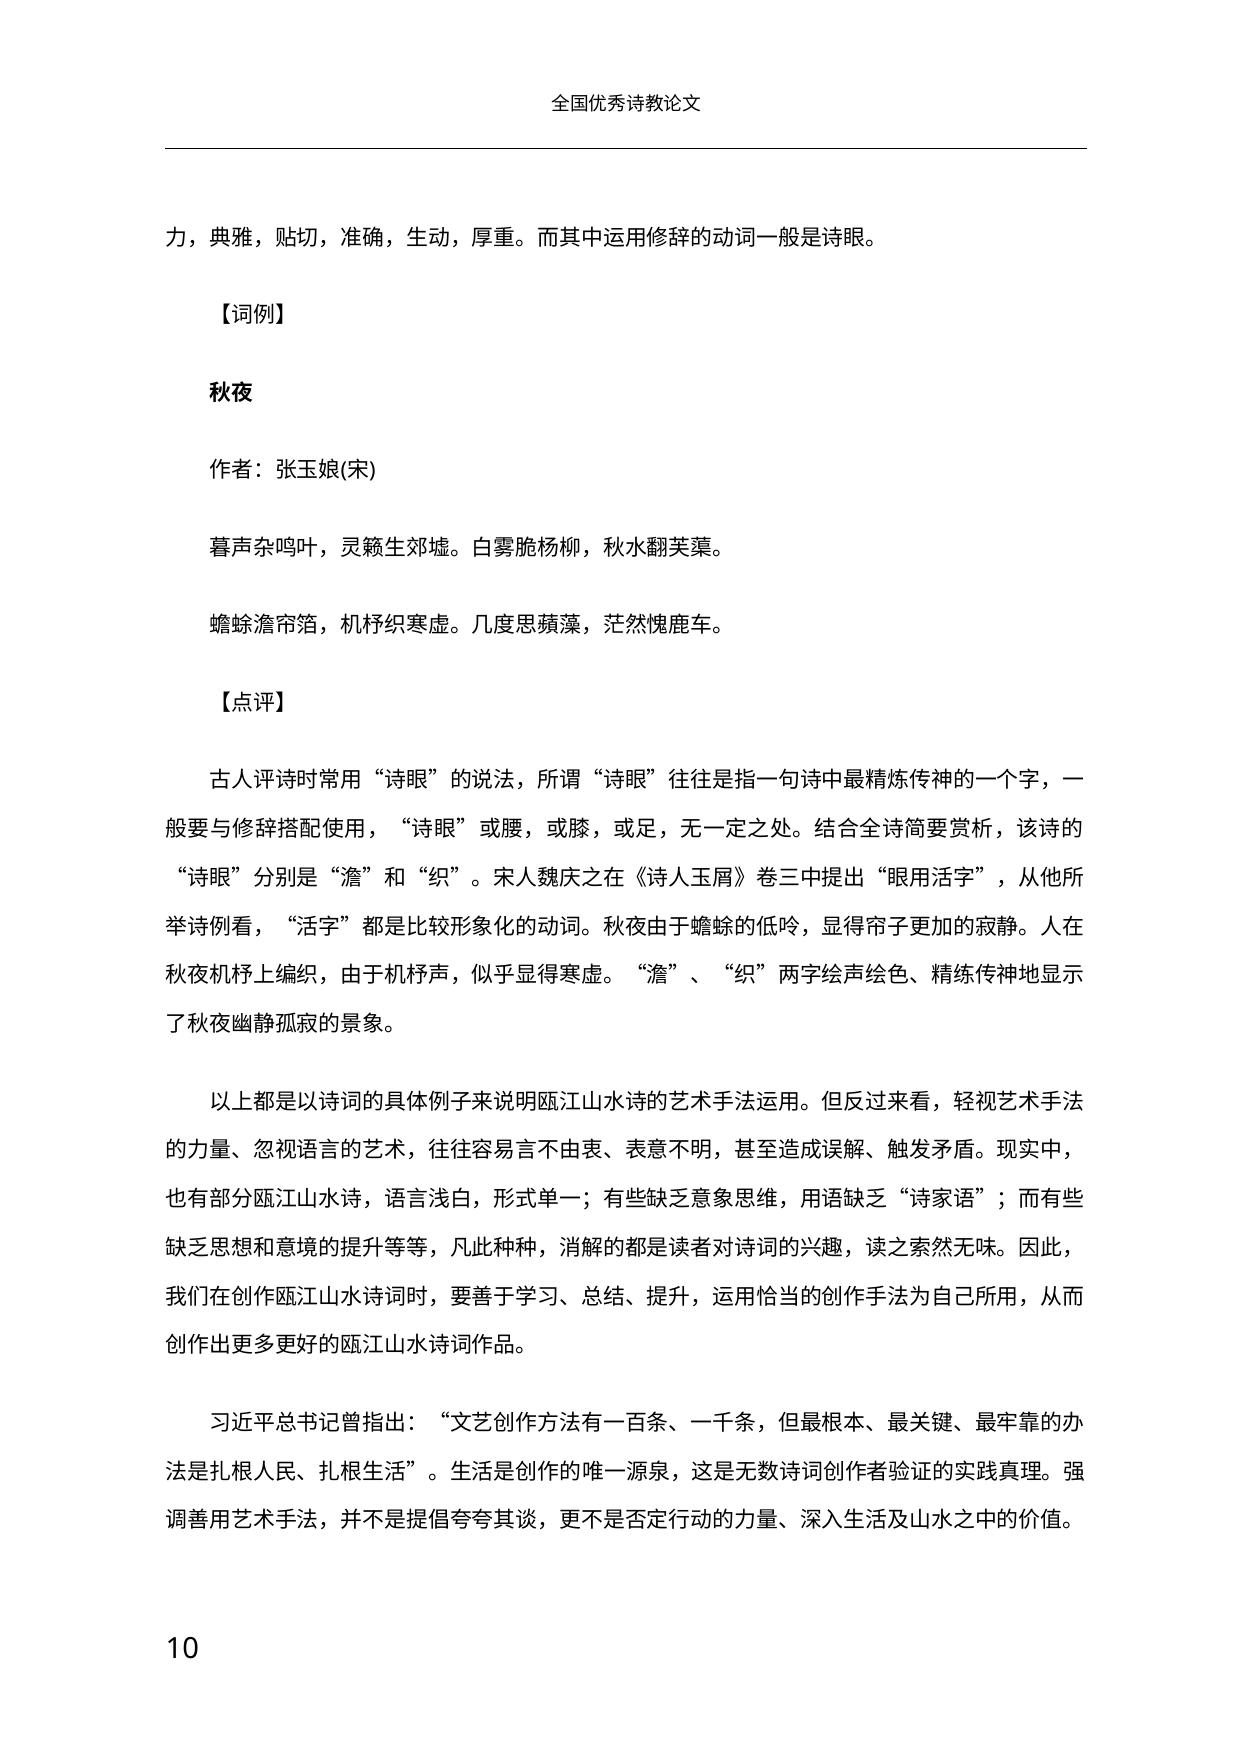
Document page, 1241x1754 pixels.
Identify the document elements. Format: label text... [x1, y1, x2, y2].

text 暮声杂鸣叶，灵籁生郊墟。白雾脆杨柳，秋水翻芙蕖。 [165, 529, 1087, 562]
text 作者：张玉娘(宋) [165, 452, 1087, 484]
text 以上都是以诗词的具体例子来说明瓯江山水诗的艺术手法运用。但反过来看，轻视艺术手法的力量、忽视语言的艺术，往往容易言不由衷、表意不明，甚至造成误解、触发矛盾。现实中，也有部分瓯江山水诗，语言浅白，形式单一；有些缺乏意象思维，用语缺乏“诗家语”；而有些缺乏思想和意境的提升等等，凡此种种，消解的都是读者对诗词的兴趣，读之索然无味。因此，我们在创作瓯江山水诗词时，要善于学习、总结、提升，运用恰当的创作手法为自己所用，从而创作出更多更好的瓯江山水诗词作品。 [165, 1083, 1087, 1359]
text 【词例】 [165, 297, 1087, 329]
text 【点评】 [165, 684, 1087, 717]
text 蟾蜍澹帘箔，机杼织寒虚。几度思蘋藻，茫然愧鹿车。 [165, 607, 1087, 639]
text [165, 1404, 1087, 1534]
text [165, 219, 1087, 252]
text 古人评诗时常用“诗眼”的说法，所谓“诗眼”往往是指一句诗中最精炼传神的一个字，一般要与修辞搭配使用，“诗眼”或腰，或膝，或足，无一定之处。结合全诗简要赏析，该诗的“诗眼”分别是“澹”和“织”。宋人魏庆之在《诗人玉屑》卷三中提出“眼用活字”，从他所举诗例看，“活字”都是比较形象化的动词。秋夜由于蟾蜍的低呤，显得帘子更加的寂静。人在秋夜机杼上编织，由于机杼声，似乎显得寒虚。“澹”、“织”两字绘声绘色、精练传神地显示了秋夜幽静孤寂的景象。 [165, 762, 1087, 1038]
text 秋夜 [165, 374, 1087, 407]
